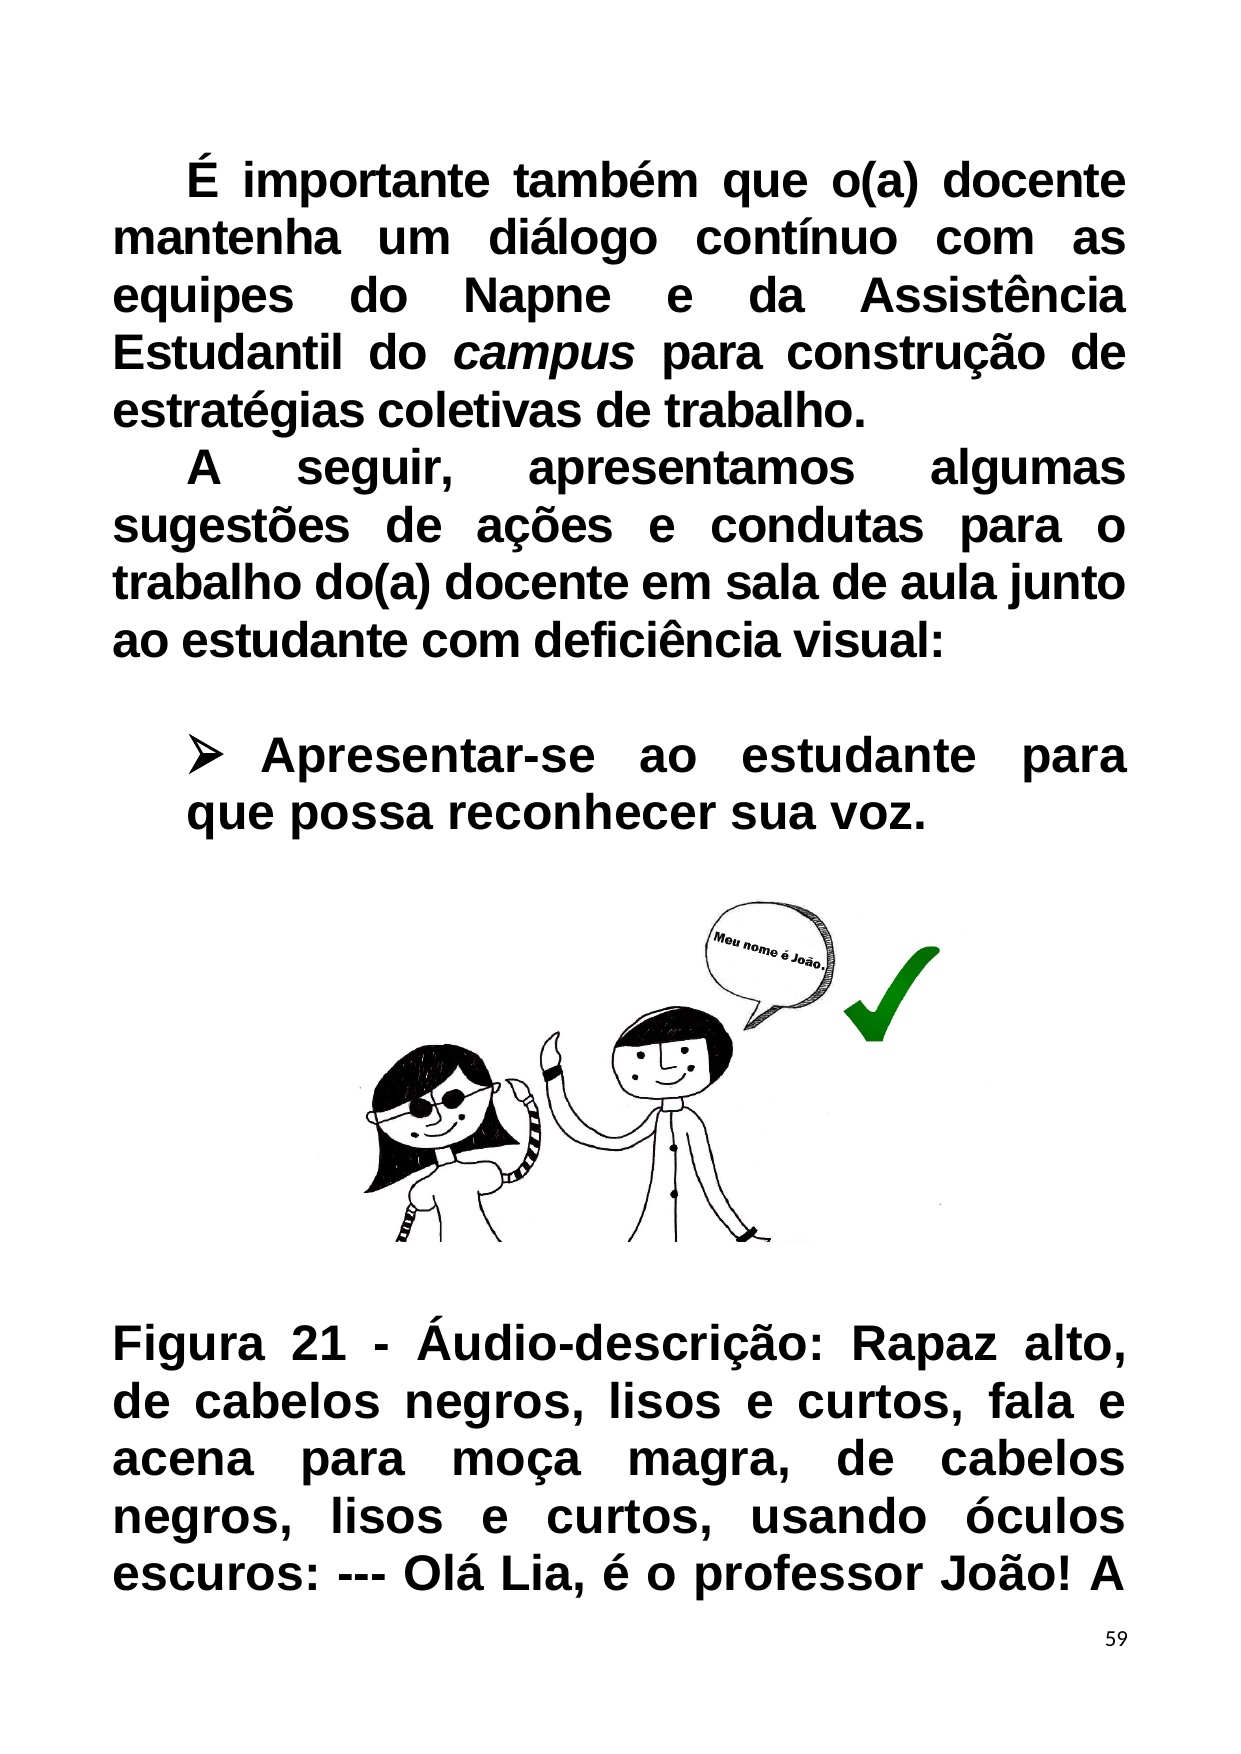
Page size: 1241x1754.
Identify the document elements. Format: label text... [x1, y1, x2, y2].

list Apresentar-se ao estudante para que possa reconhecer sua voz. [186, 725, 1128, 840]
text É importante também que o(a) docente mantenha um diálogo contínuo com as equipes do Napne e da Assistência Estudantil do campus para construção de estratégias coletivas de trabalho. [112, 150, 1128, 437]
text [112, 1313, 1128, 1601]
text A seguir, apresentamos algumas sugestões de ações e condutas para o trabalho do(a) docente em sala de aula junto ao estudante com deficiência visual: [112, 437, 1128, 667]
picture [318, 897, 998, 1242]
